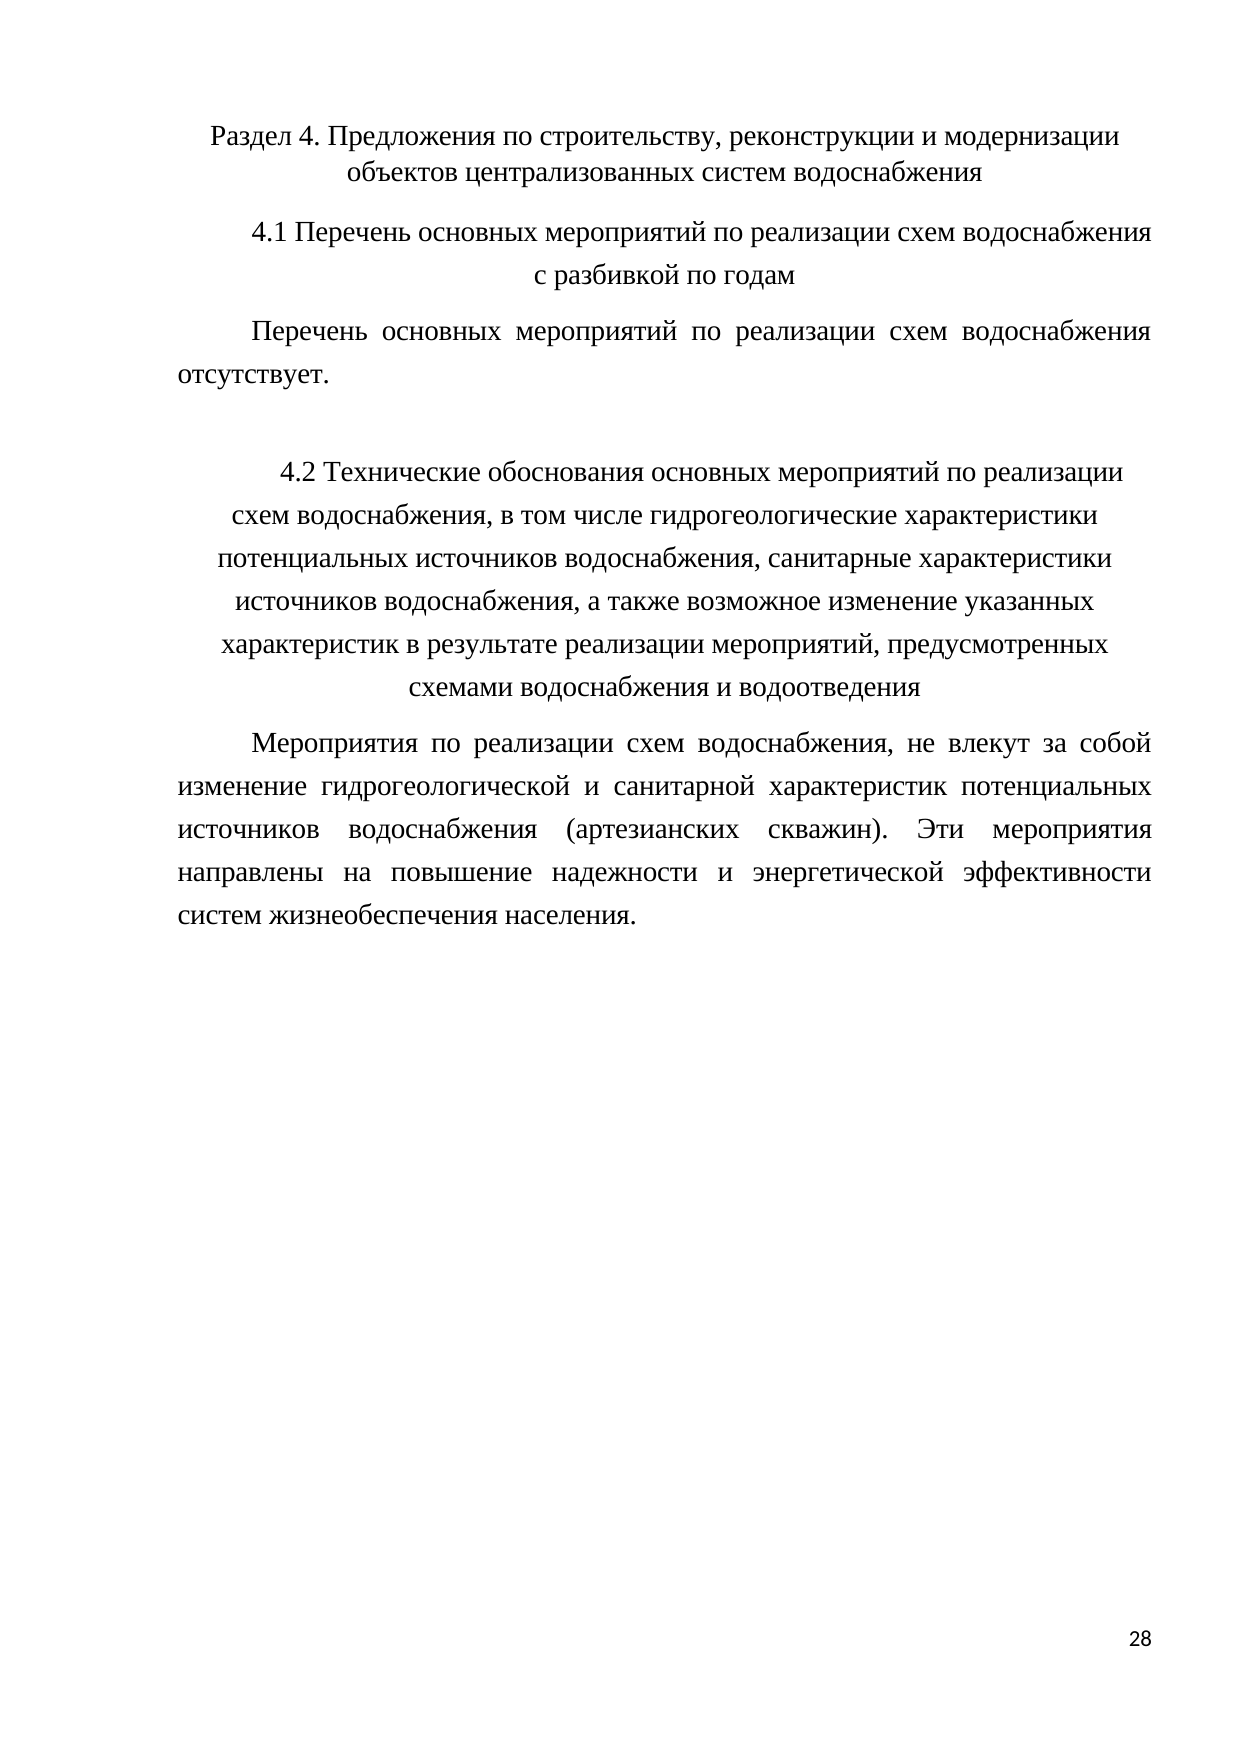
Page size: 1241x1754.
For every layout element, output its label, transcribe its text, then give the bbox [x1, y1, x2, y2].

text Мероприятия по реализации схем водоснабжения, не влекут за собой изменение гидрогеологической и санитарной характеристик потенциальных источников водоснабжения (артезианских скважин). Эти мероприятия направлены на повышение надежности и энергетической эффективности систем жизнеобеспечения населения. [177, 718, 1152, 933]
text 4.1 Перечень основных мероприятий по реализации схем водоснабжения с разбивкой по годам [177, 207, 1152, 293]
text 4.2 Технические обоснования основных мероприятий по реализации схем водоснабжения, в том числе гидрогеологические характеристики потенциальных источников водоснабжения, санитарные характеристики источников водоснабжения, а также возможное изменение указанных характеристик в результате реализации мероприятий, предусмотренных схемами водоснабжения и водоотведения [177, 447, 1152, 705]
text Перечень основных мероприятий по реализации схем водоснабжения отсутствует. [177, 306, 1152, 392]
text Раздел 4. Предложения по строительству, реконструкции и модернизации объектов централизованных систем водоснабжения [177, 118, 1152, 188]
